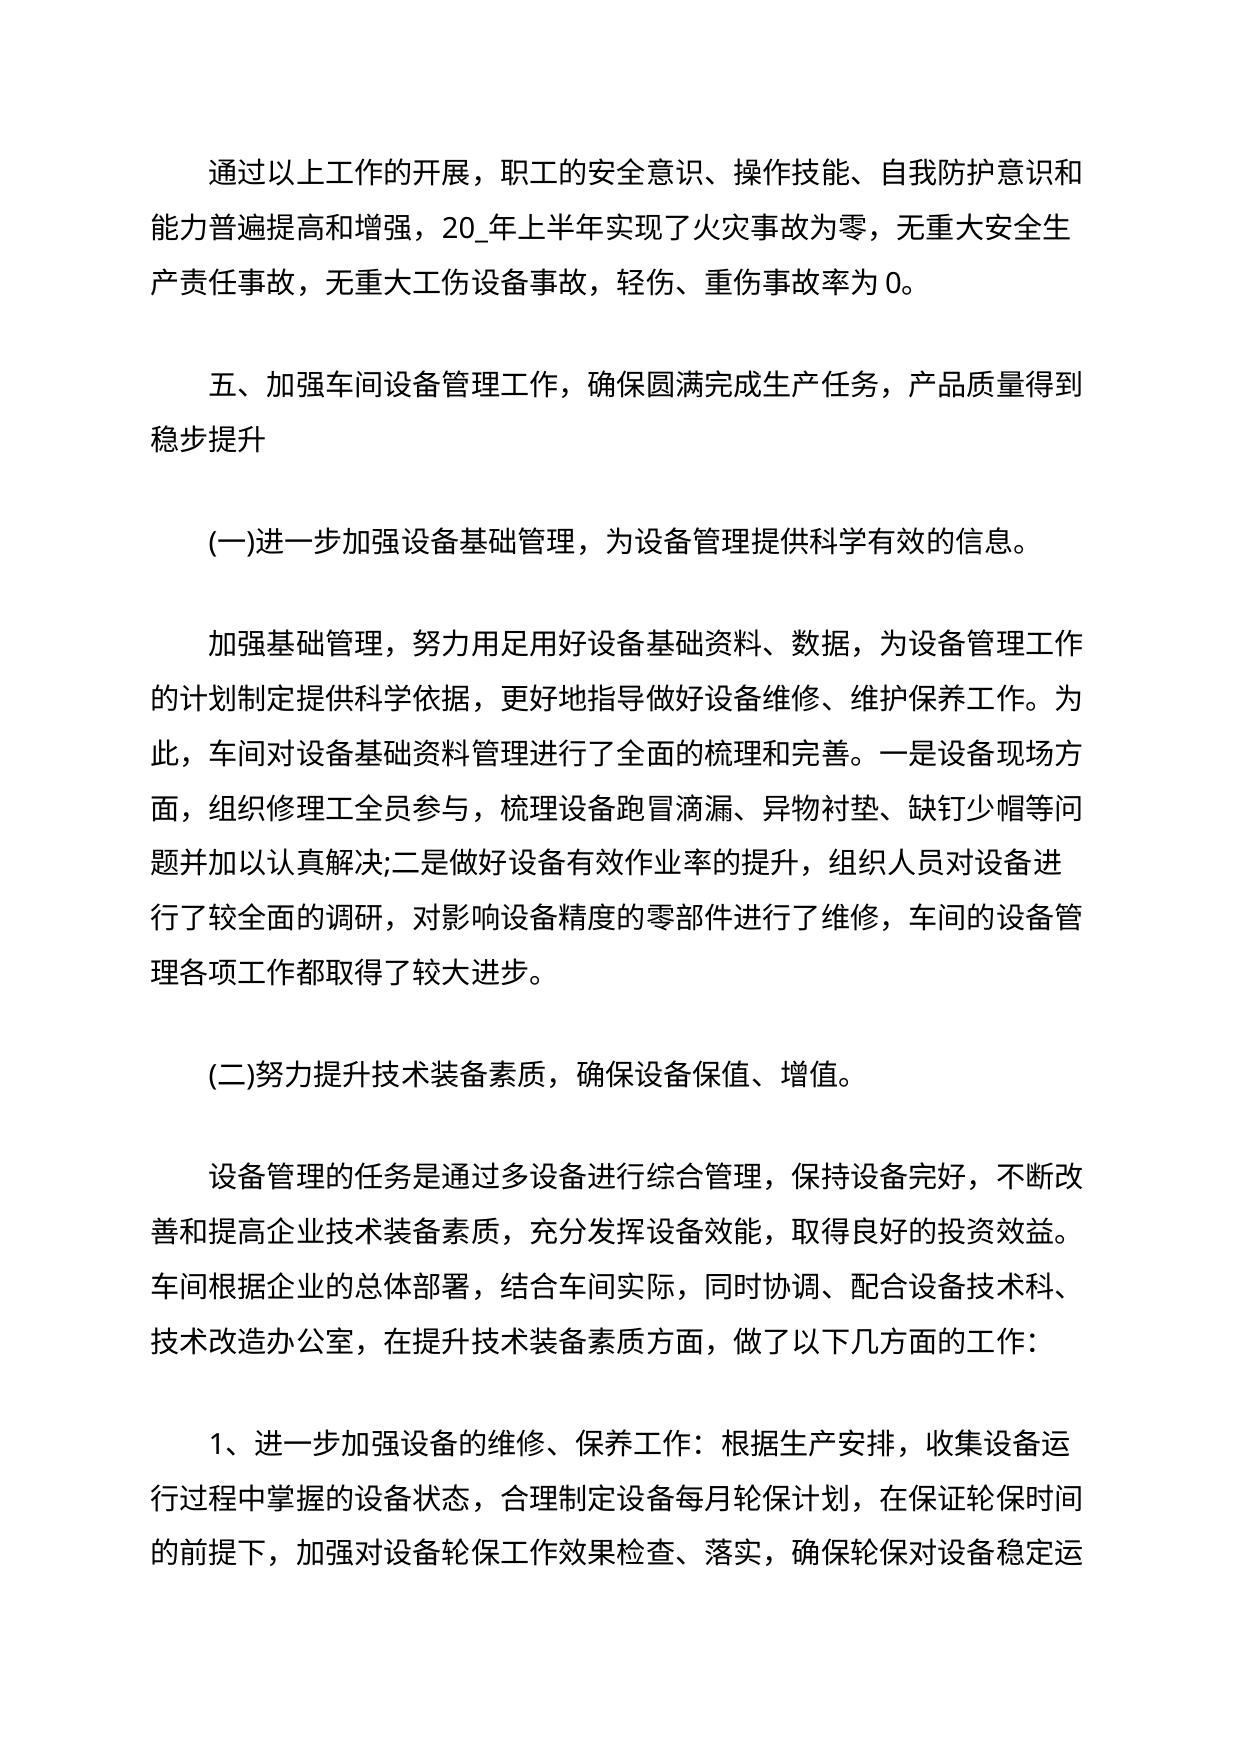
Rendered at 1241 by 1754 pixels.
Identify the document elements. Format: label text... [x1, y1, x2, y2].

text 五、加强车间设备管理工作，确保圆满完成生产任务，产品质量得到稳步提升 [150, 362, 1090, 459]
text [150, 1420, 1090, 1572]
text 加强基础管理，努力用足用好设备基础资料、数据，为设备管理工作的计划制定提供科学依据，更好地指导做好设备维修、维护保养工作。为此，车间对设备基础资料管理进行了全面的梳理和完善。一是设备现场方面，组织修理工全员参与，梳理设备跑冒滴漏、异物衬垫、缺钉少帽等问题并加以认真解决;二是做好设备有效作业率的提升，组织人员对设备进行了较全面的调研，对影响设备精度的零部件进行了维修，车间的设备管理各项工作都取得了较大进步。 [150, 621, 1090, 992]
text (一)进一步加强设备基础管理，为设备管理提供科学有效的信息。 [150, 518, 1090, 561]
text (二)努力提升技术装备素质，确保设备保值、增值。 [150, 1052, 1090, 1094]
text 通过以上工作的开展，职工的安全意识、操作技能、自我防护意识和能力普遍提高和增强，20_年上半年实现了火灾事故为零，无重大安全生产责任事故，无重大工伤设备事故，轻伤、重伤事故率为0。 [150, 150, 1090, 302]
text 设备管理的任务是通过多设备进行综合管理，保持设备完好，不断改善和提高企业技术装备素质，充分发挥设备效能，取得良好的投资效益。车间根据企业的总体部署，结合车间实际，同时协调、配合设备技术科、技术改造办公室，在提升技术装备素质方面，做了以下几方面的工作： [150, 1154, 1090, 1361]
